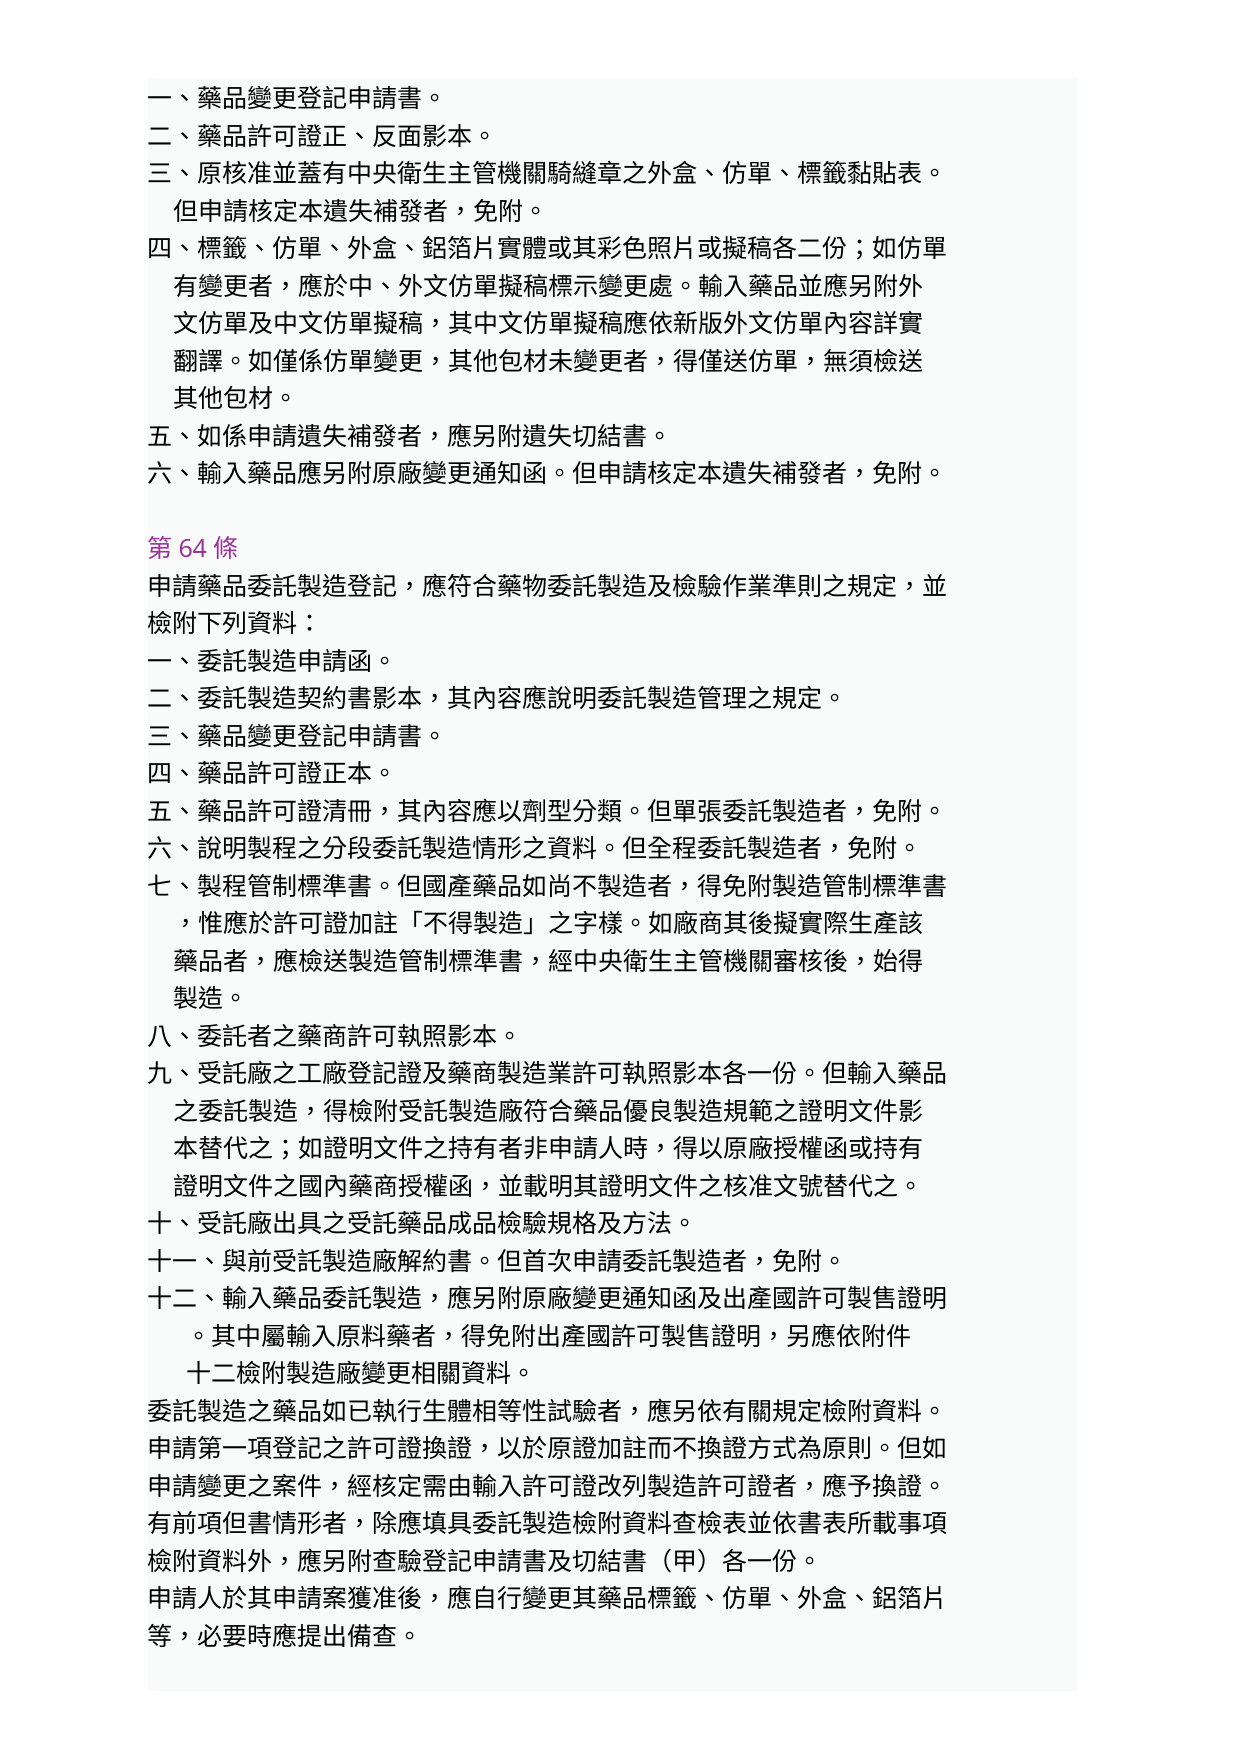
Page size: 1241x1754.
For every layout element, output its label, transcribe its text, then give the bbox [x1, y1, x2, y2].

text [148, 78, 1078, 491]
text 申請藥品委託製造登記，應符合藥物委託製造及檢驗作業準則之規定，並 檢附下列資料： 一、委託製造申請函。 二、委託製造契約書影本，其內容應說明委託製造管理之規定。 三、藥品變更登記申請書。 四、藥品許可證正本。 五、藥品許可證清冊，其內容應以劑型分類。但單張委託製造者，免附。 六、說明製程之分段委託製造情形之資料。但全程委託製造者，免附。 七、製程管制標準書。但國產藥品如尚不製造者，得免附製造管制標準書 ，惟應於許可證加註「不得製造」之字樣。如廠商其後擬實際生產該 藥品者，應檢送製造管制標準書，經中央衛生主管機關審核後，始得 製造。 八、委託者之藥商許可執照影本。 九、受託廠之工廠登記證及藥商製造業許可執照影本各一份。但輸入藥品 之委託製造，得檢附受託製造廠符合藥品優良製造規範之證明文件影 本替代之；如證明文件之持有者非申請人時，得以原廠授權函或持有 證明文件之國內藥商授權函，並載明其證明文件之核准文號替代之。 十、受託廠出具之受託藥品成品檢驗規格及方法。 十一、與前受託製造廠解約書。但首次申請委託製造者，免附。 十二、輸入藥品委託製造，應另附原廠變更通知函及出產國許可製售證明 。其中屬輸入原料藥者，得免附出產國許可製售證明，另應依附件 十二檢附製造廠變更相關資料。 委託製造之藥品如已執行生體相等性試驗者，應另依有關規定檢附資料。 申請第一項登記之許可證換證，以於原證加註而不換證方式為原則。但如 申請變更之案件，經核定需由輸入許可證改列製造許可證者，應予換證。 有前項但書情形者，除應填具委託製造檢附資料查檢表並依書表所載事項 檢附資料外，應另附查驗登記申請書及切結書（甲）各一份。 申請人於其申請案獲准後，應自行變更其藥品標籤、仿單、外盒、鋁箔片 等，必要時應提出備查。 [148, 566, 1078, 1653]
text 第 64 條 [148, 528, 1078, 566]
